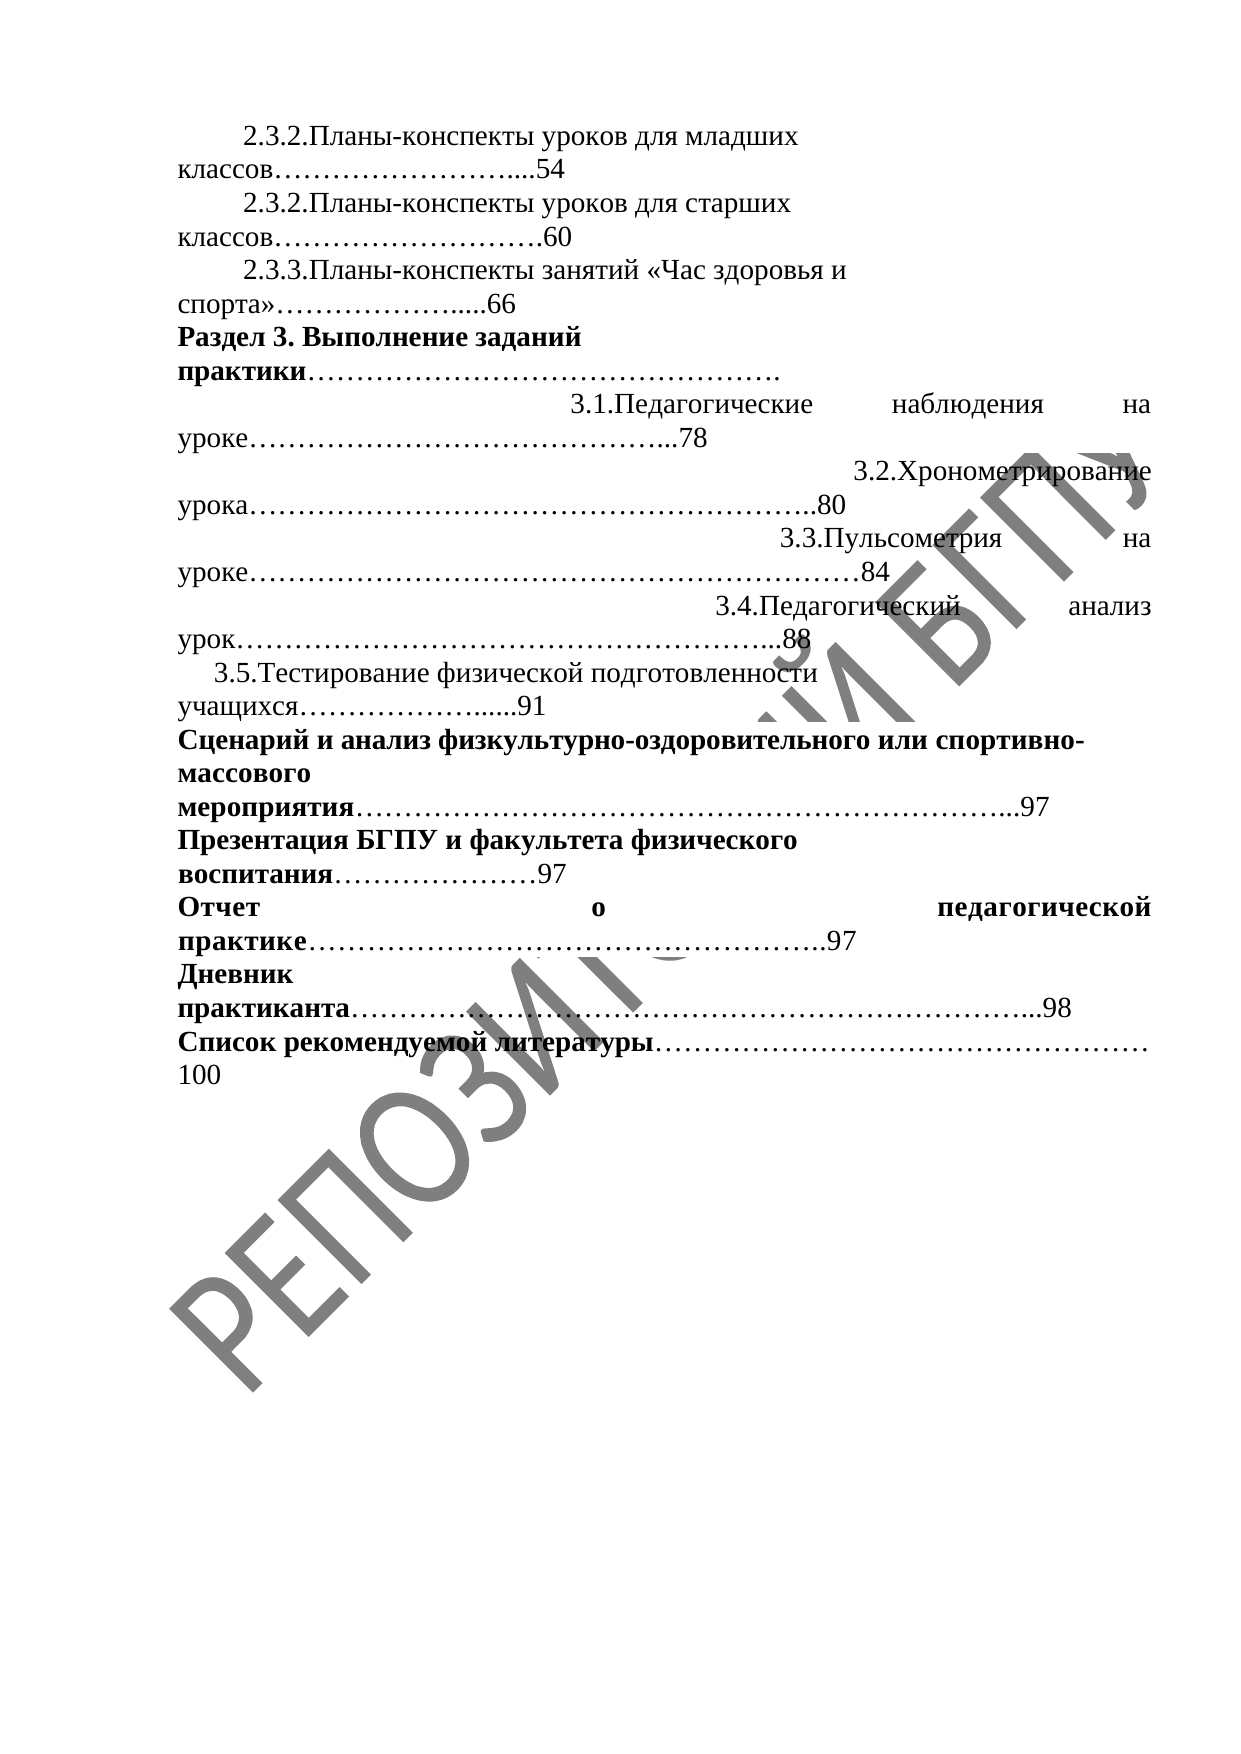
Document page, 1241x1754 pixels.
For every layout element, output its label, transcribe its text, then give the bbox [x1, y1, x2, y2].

text Сценарий и анализ физкультурно-оздоровительного или спортивно-массового мероприятия…………………………………………………………...97 [177, 722, 1152, 822]
text Раздел 3. Выполнение заданий практики…………………………………………. [177, 319, 1152, 386]
text Отчет о педагогической практике……………………………………………..97 [177, 889, 1152, 957]
text 2.3.2.Планы-конспекты уроков для младших классов……………………....54 [177, 118, 1152, 185]
text 3.3.Пульсометрия на уроке………………………………………………………84 [177, 521, 1152, 588]
text 3.1.Педагогические наблюдения на уроке……………………………………...78 [177, 386, 1152, 453]
text Дневник практиканта……………………………………………………………...98 [177, 957, 1152, 1024]
text 3.5.Тестирование физической подготовленности учащихся………………......91 [177, 655, 1152, 722]
text Список рекомендуемой литературы……………………………………………100 [177, 1024, 1152, 1091]
text 3.2.Хронометрирование урока…………………………………………………..80 [177, 453, 1152, 521]
text 3.4.Педагогический анализ урок………………………………………………...88 [177, 588, 1152, 655]
text 2.3.2.Планы-конспекты уроков для старших классов……………………….60 [177, 185, 1152, 252]
text 2.3.3.Планы-конспекты занятий «Час здоровья и спорта»……………….....66 [177, 252, 1152, 319]
text Презентация БГПУ и факультета физического воспитания…………………97 [177, 822, 1152, 889]
